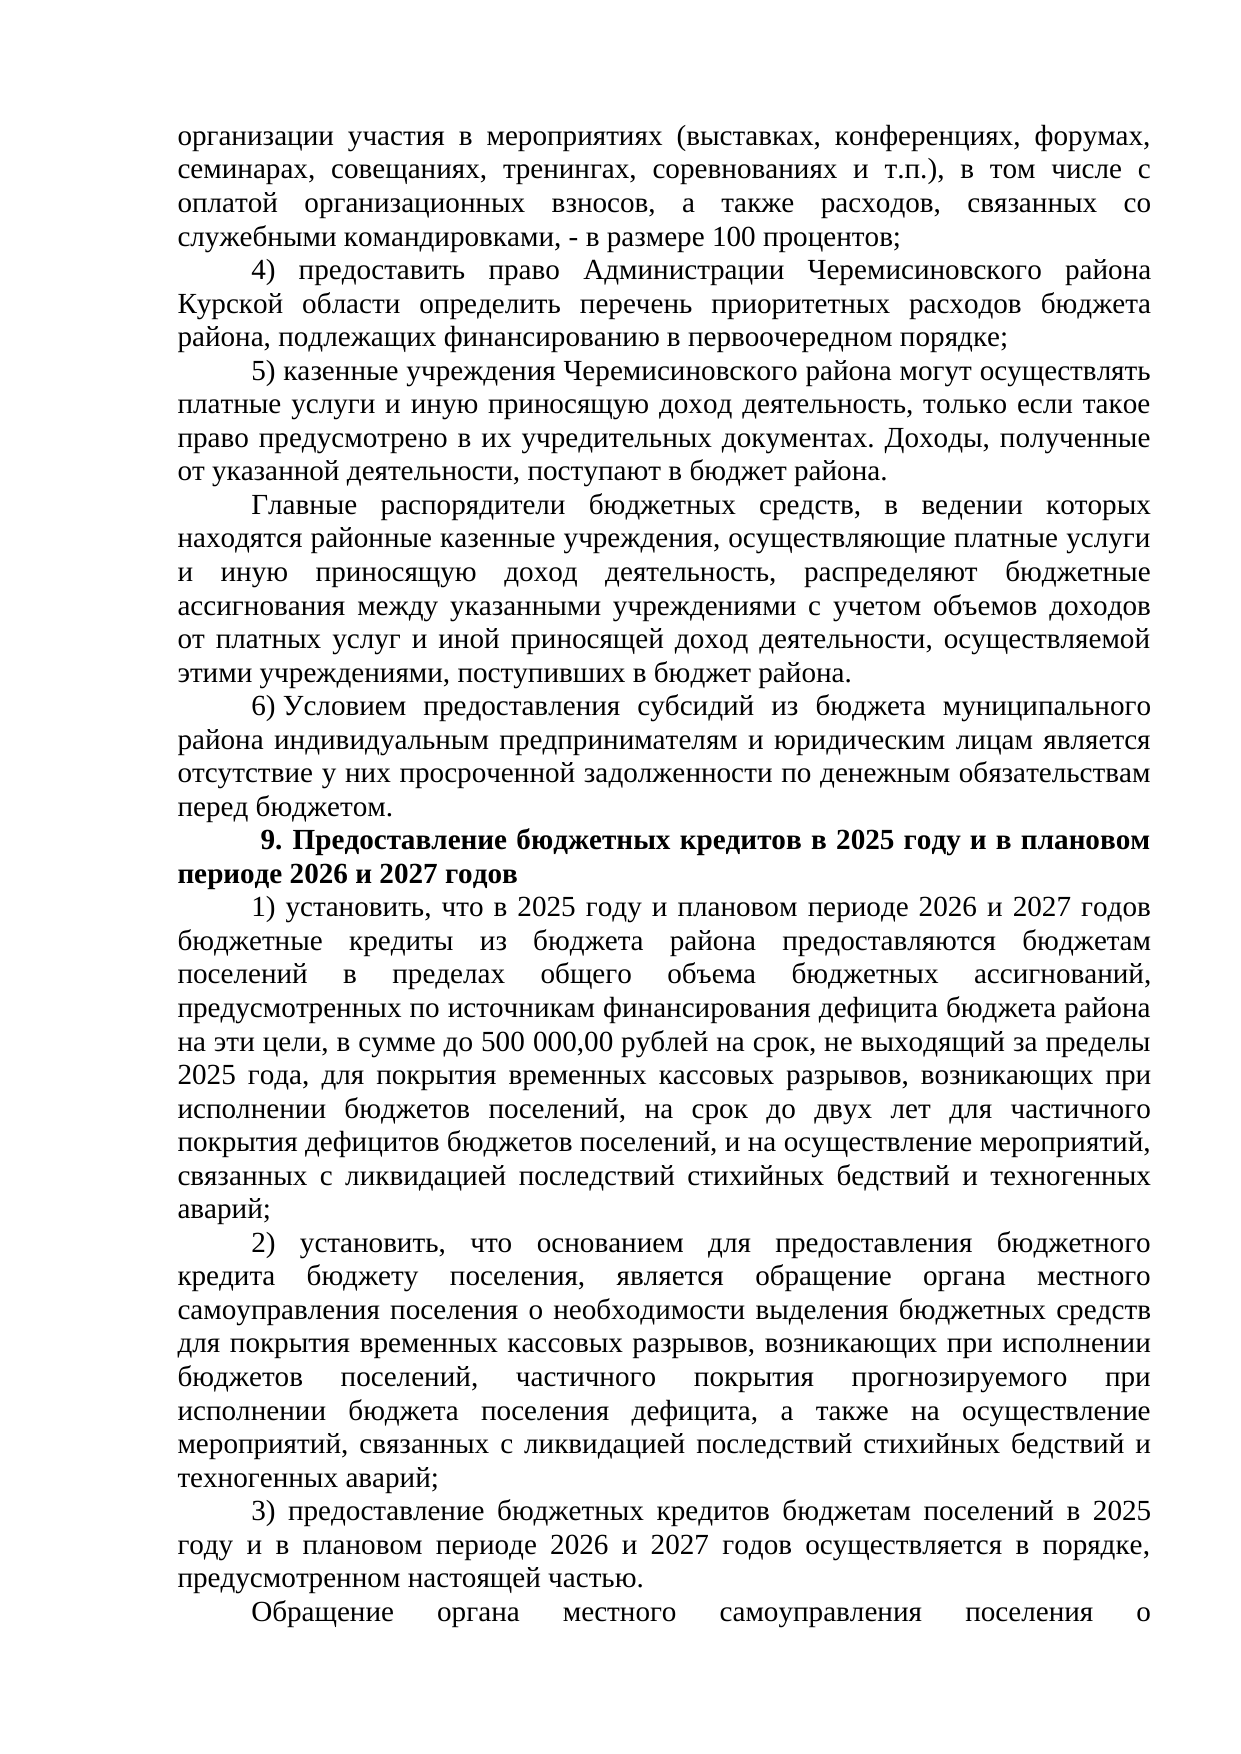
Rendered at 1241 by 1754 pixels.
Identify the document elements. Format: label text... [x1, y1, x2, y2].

text 5) казенные учреждения Черемисиновского района могут осуществлять платные услуги и иную приносящую доход деятельность, только если такое право предусмотрено в их учредительных документах. Доходы, полученные от указанной деятельности, поступают в бюджет района. [177, 353, 1152, 487]
text 2) установить, что основанием для предоставления бюджетного кредита бюджету поселения, является обращение органа местного самоуправления поселения о необходимости выделения бюджетных средств для покрытия временных кассовых разрывов, возникающих при исполнении бюджетов поселений, частичного покрытия прогнозируемого при исполнении бюджета поселения дефицита, а также на осуществление мероприятий, связанных с ликвидацией последствий стихийных бедствий и техногенных аварий; [177, 1225, 1152, 1493]
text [177, 118, 1152, 252]
text 1) установить, что в 2025 году и плановом периоде 2026 и 2027 годов бюджетные кредиты из бюджета района предоставляются бюджетам поселений в пределах общего объема бюджетных ассигнований, предусмотренных по источникам финансирования дефицита бюджета района на эти цели, в сумме до 500 000,00 рублей на срок, не выходящий за пределы 2025 года, для покрытия временных кассовых разрывов, возникающих при исполнении бюджетов поселений, на срок до двух лет для частичного покрытия дефицитов бюджетов поселений, и на осуществление мероприятий, связанных с ликвидацией последствий стихийных бедствий и техногенных аварий; [177, 889, 1152, 1225]
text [177, 1594, 1152, 1627]
text Главные распорядители бюджетных средств, в ведении которых находятся районные казенные учреждения, осуществляющие платные услуги и иную приносящую доход деятельность, распределяют бюджетные ассигнования между указанными учреждениями с учетом объемов доходов от платных услуг и иной приносящей доход деятельности, осуществляемой этими учреждениями, поступивших в бюджет района. [177, 487, 1152, 688]
text 9. Предоставление бюджетных кредитов в 2025 году и в плановом периоде 2026 и 2027 годов [177, 822, 1152, 889]
text 3) предоставление бюджетных кредитов бюджетам поселений в 2025 году и в плановом периоде 2026 и 2027 годов осуществляется в порядке, предусмотренном настоящей частью. [177, 1493, 1152, 1594]
text 4) предоставить право Администрации Черемисиновского района Курской области определить перечень приоритетных расходов бюджета района, подлежащих финансированию в первоочередном порядке; [177, 252, 1152, 353]
list 6) Условием предоставления субсидий из бюджета муниципального района индивидуальным предпринимателям и юридическим лицам является отсутствие у них просроченной задолженности по денежным обязательствам перед бюджетом. [177, 688, 1152, 822]
